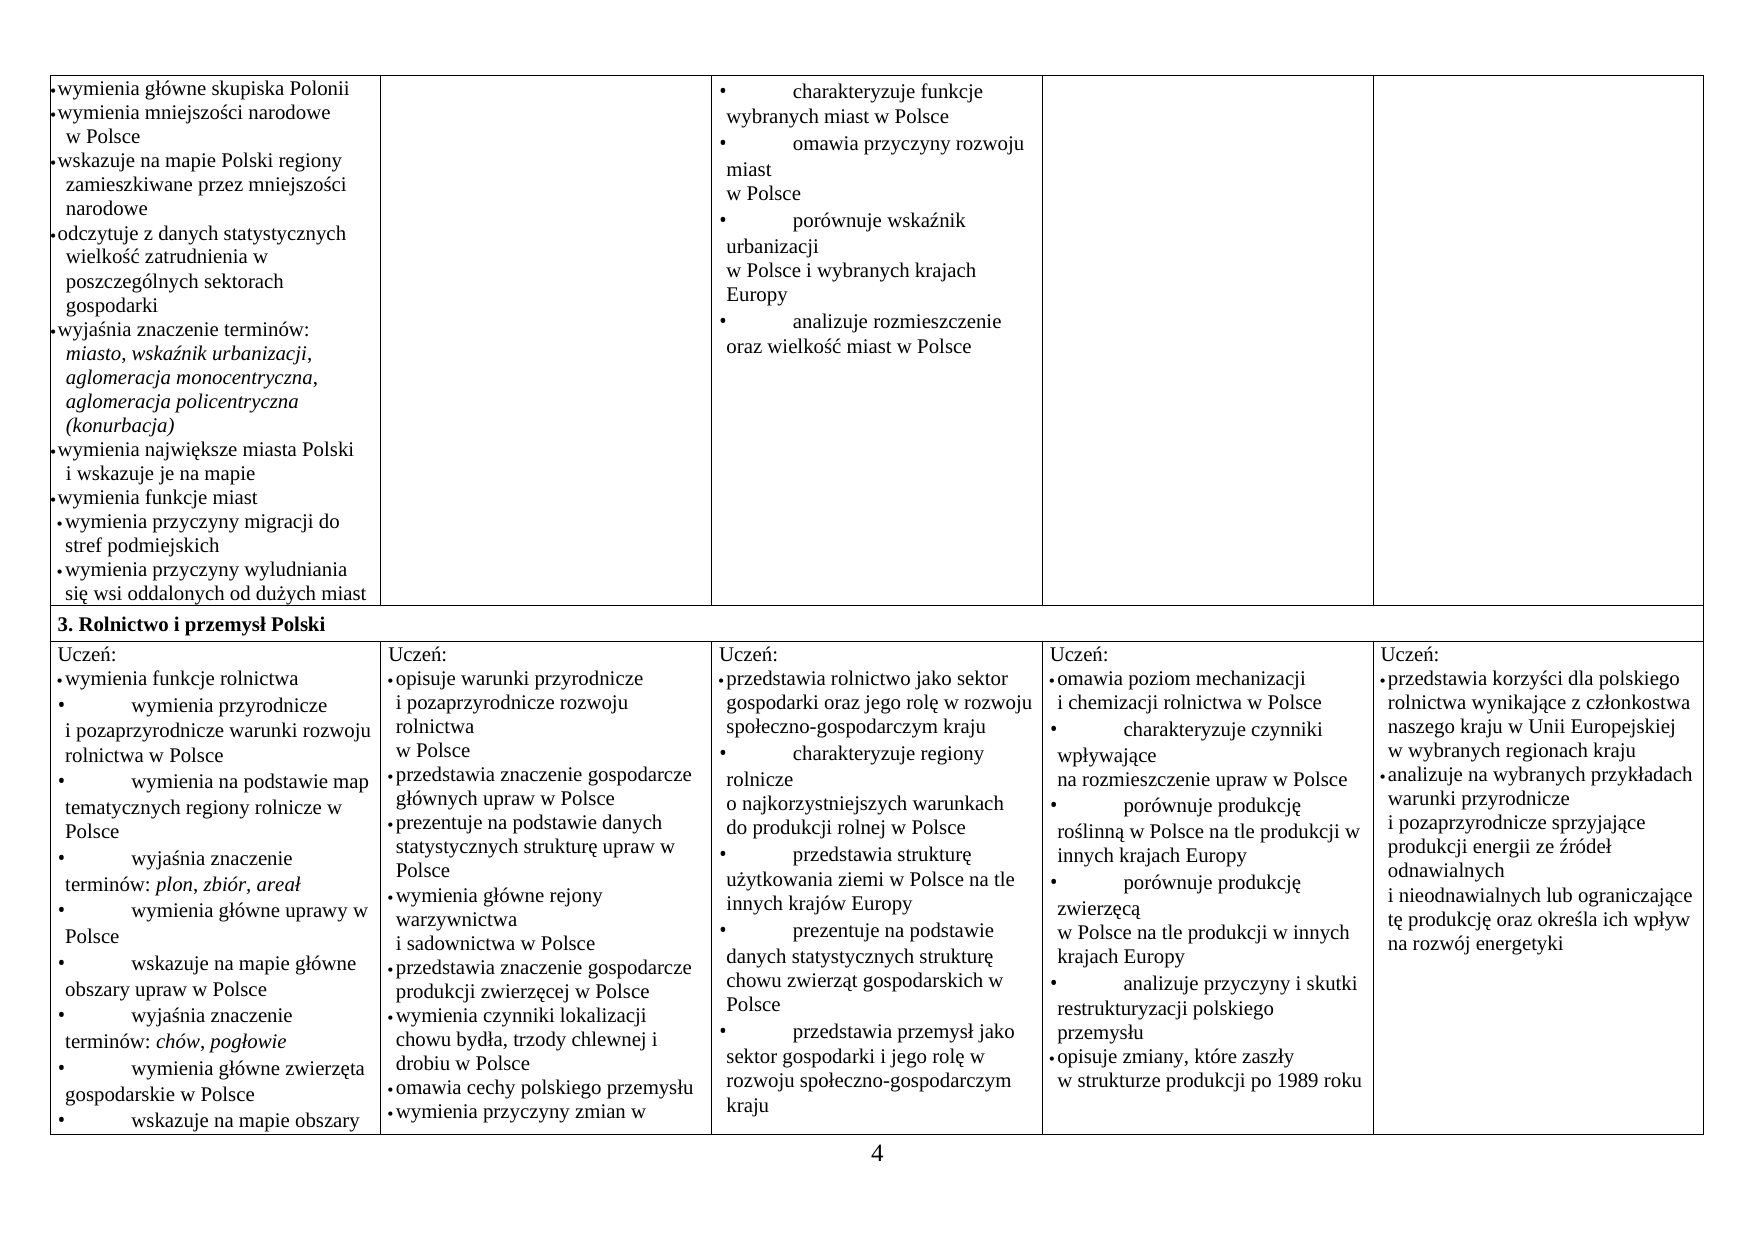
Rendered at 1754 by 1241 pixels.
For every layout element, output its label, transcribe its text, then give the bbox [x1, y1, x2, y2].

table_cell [1043, 642, 1373, 1134]
table_cell 3. Rolnictwo i przemysł Polski [51, 606, 1703, 641]
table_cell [381, 76, 711, 605]
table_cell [712, 642, 1042, 1134]
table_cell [51, 642, 380, 1134]
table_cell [712, 76, 1042, 605]
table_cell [1374, 642, 1703, 1134]
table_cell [1374, 76, 1703, 605]
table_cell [381, 642, 711, 1134]
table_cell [51, 76, 380, 605]
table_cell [1043, 76, 1373, 605]
